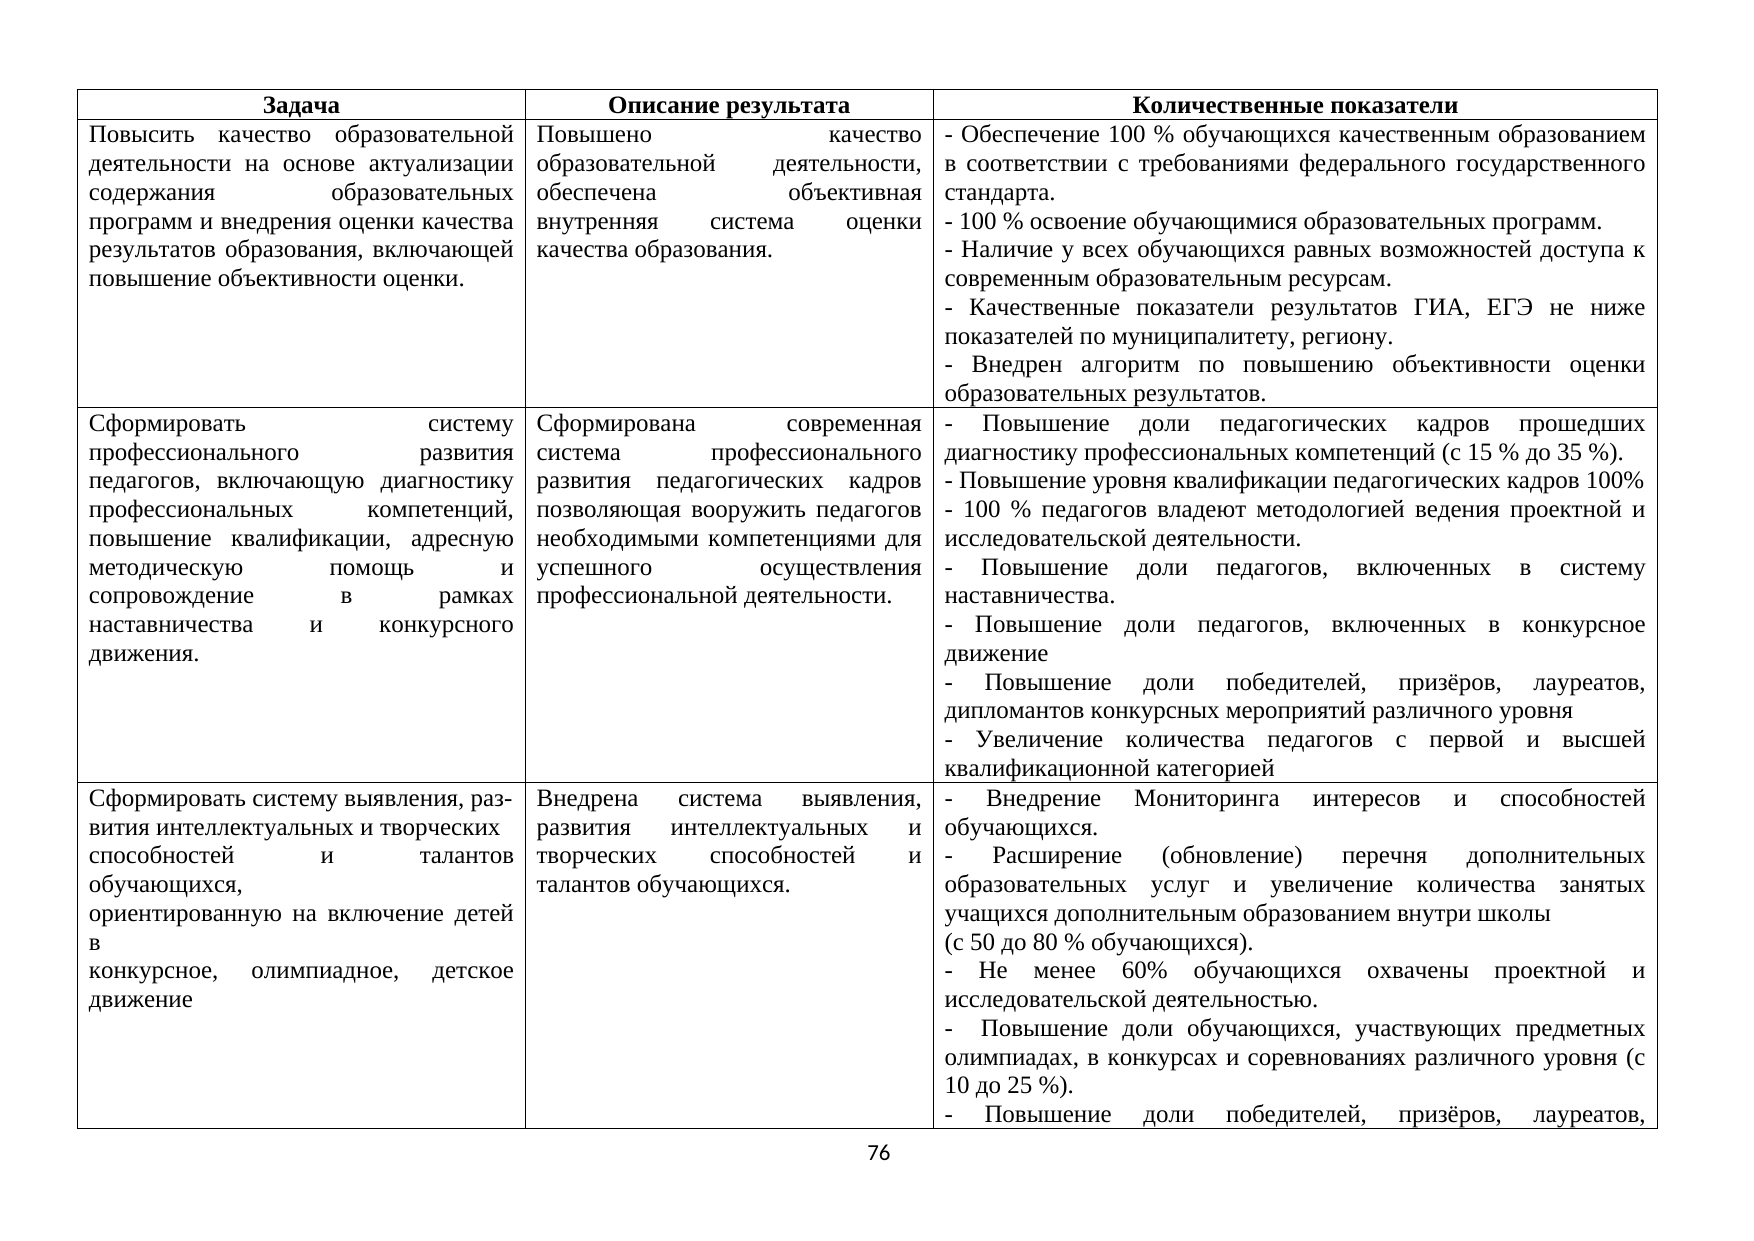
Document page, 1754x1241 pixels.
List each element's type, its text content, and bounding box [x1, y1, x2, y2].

table_cell Сформировать систему профессионального развития педагогов, включающую диагностику профессиональных компетенций, повышение квалификации, адресную методическую помощь и сопровождение в рамках наставничества и конкурсного движения. [78, 408, 525, 782]
table_header Описание результата [526, 90, 933, 118]
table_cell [78, 783, 525, 1128]
table_cell Повышено качество образовательной деятельности, обеспечена объективная внутренняя система оценки качества образования. [526, 120, 933, 407]
table_cell Повысить качество образовательной деятельности на основе актуализации содержания образовательных программ и внедрения оценки качества результатов образования, включающей повышение объективности оценки. [78, 120, 525, 407]
table_cell - Повышение доли педагогических кадров прошедших диагностику профессиональных компетенций (с 15 % до 35 %). - Повышение уровня квалификации педагогических кадров 100% - 100 % педагогов владеют методологией ведения проектной и исследовательской деятельности. - Повышение доли педагогов, включенных в систему наставничества. - Повышение доли педагогов, включенных в конкурсное движение - Повышение доли победителей, призёров, лауреатов, дипломантов конкурсных мероприятий различного уровня - Увеличение количества педагогов с первой и высшей квалификационной категорией [934, 408, 1657, 782]
table_cell - Обеспечение 100 % обучающихся качественным образованием в соответствии с требованиями федерального государственного стандарта. - 100 % освоение обучающимися образовательных программ. - Наличие у всех обучающихся равных возможностей доступа к современным образовательным ресурсам. - Качественные показатели результатов ГИА, ЕГЭ не ниже показателей по муниципалитету, региону. - Внедрен алгоритм по повышению объективности оценки образовательных результатов. [934, 120, 1657, 407]
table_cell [526, 783, 933, 1128]
table_header Задача [78, 90, 525, 118]
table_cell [934, 783, 1657, 1128]
table_header Количественные показатели [934, 90, 1657, 118]
table_cell Сформирована современная система профессионального развития педагогических кадров позволяющая вооружить педагогов необходимыми компетенциями для успешного осуществления профессиональной деятельности. [526, 408, 933, 782]
